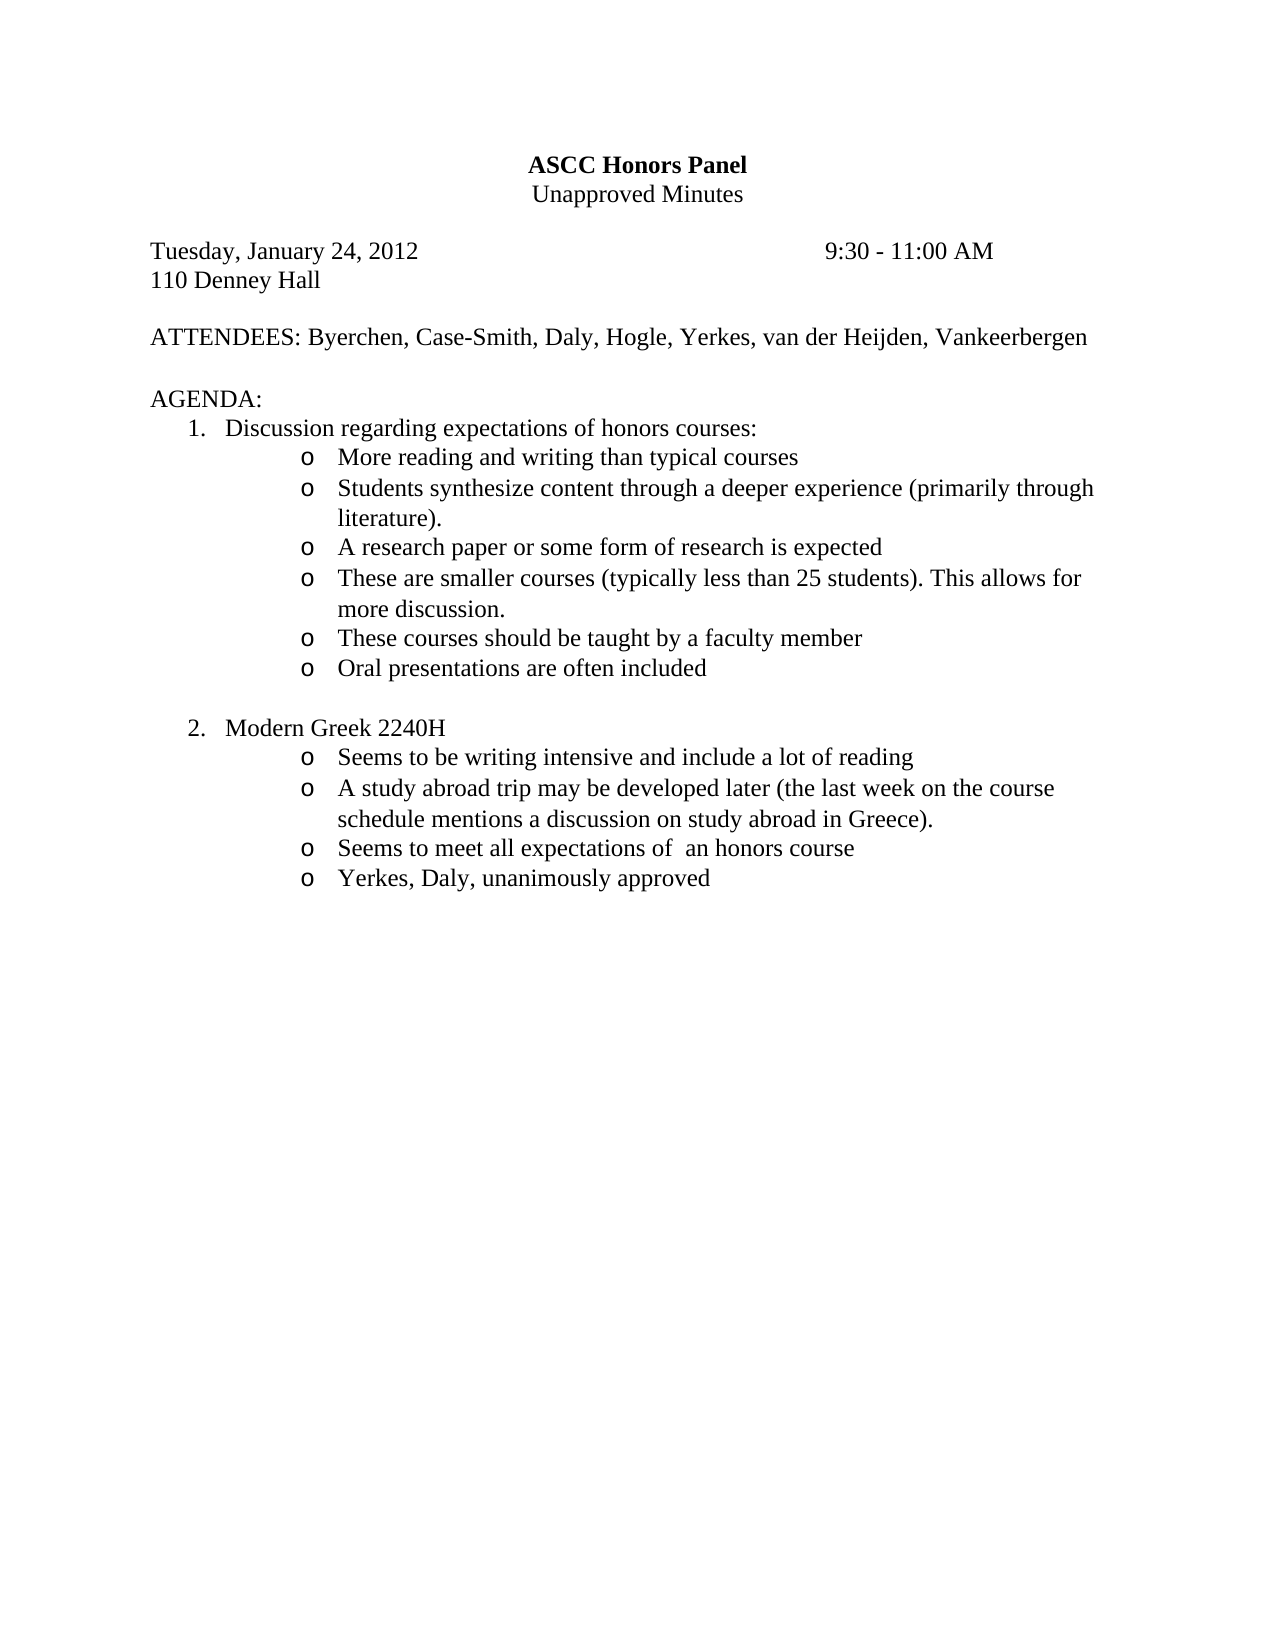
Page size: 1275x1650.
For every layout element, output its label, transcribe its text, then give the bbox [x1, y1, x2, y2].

list Discussion regarding expectations of honors courses: [187, 413, 1125, 442]
list More reading and writing than typical courses [300, 442, 1125, 473]
text 110 Denney Hall [150, 265, 1125, 294]
text ASCC Honors Panel [150, 150, 1125, 179]
list Seems to meet all expectations of an honors course [300, 833, 1125, 863]
text Tuesday, January 24, 2012 9:30 - 11:00 AM [150, 236, 1125, 265]
list A research paper or some form of research is expected [300, 532, 1125, 563]
list Seems to be writing intensive and include a lot of reading [300, 742, 1125, 773]
list Oral presentations are often included [300, 653, 1125, 684]
list These courses should be taught by a faculty member [300, 623, 1125, 653]
list Students synthesize content through a deeper experience (primarily through literature). [300, 473, 1125, 532]
list Modern Greek 2240H [187, 713, 1125, 742]
text Unapproved Minutes [150, 179, 1125, 207]
list Yerkes, Daly, unanimously approved [300, 863, 1125, 894]
list These are smaller courses (typically less than 25 students). This allows for more discussion. [300, 563, 1125, 623]
list A study abroad trip may be developed later (the last week on the course schedule mentions a discussion on study abroad in Greece). [300, 773, 1125, 833]
text ATTENDEES: Byerchen, Case-Smith, Daly, Hogle, Yerkes, van der Heijden, Vankeerbergen [150, 322, 1125, 351]
text AGENDA: [150, 384, 1125, 413]
